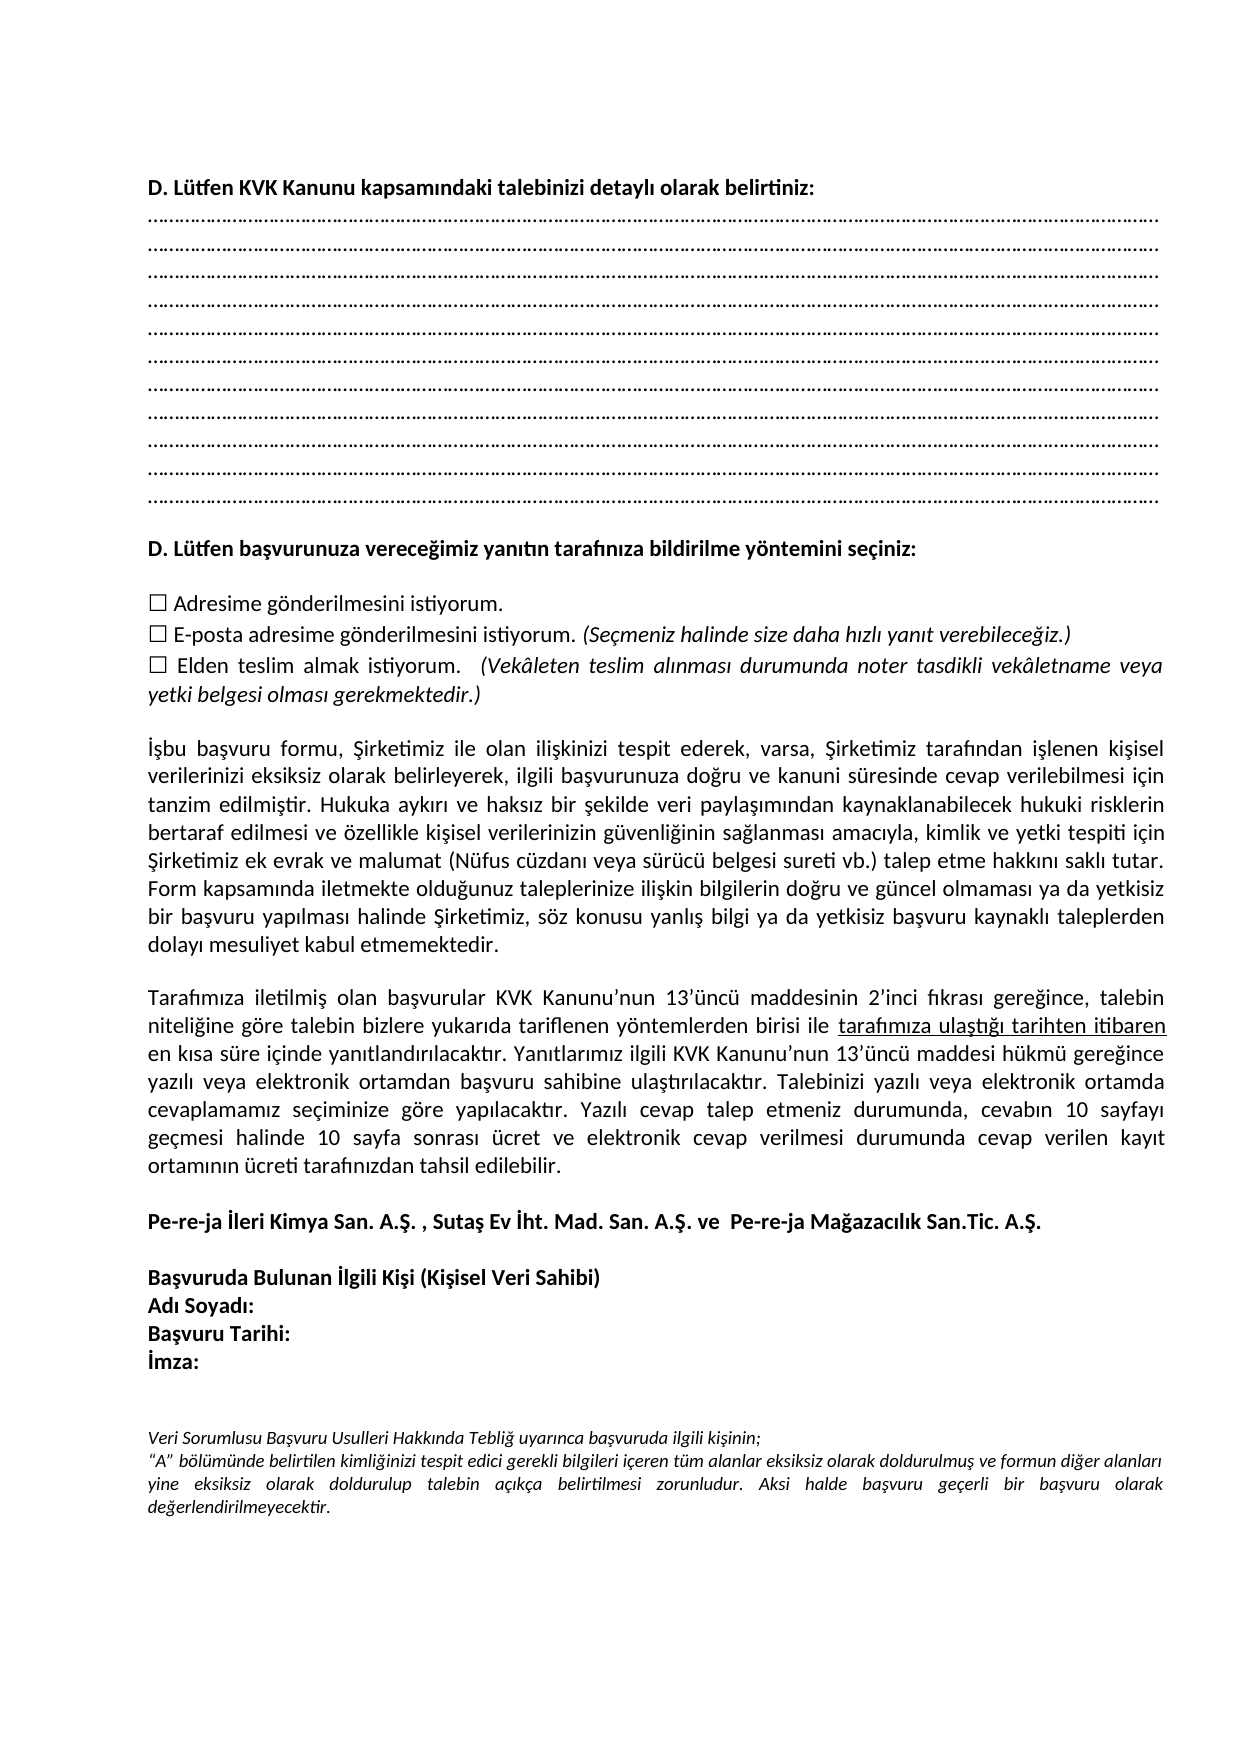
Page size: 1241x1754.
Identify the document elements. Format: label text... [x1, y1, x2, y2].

text Veri Sorumlusu Başvuru Usulleri Hakkında Tebliğ uyarınca başvuruda ilgili kişinin; [148, 1426, 1167, 1449]
text Başvuru Tarihi: [148, 1319, 1167, 1347]
text ☐ E-posta adresime gönderilmesini istiyorum. (Seçmeniz halinde size daha hızlı yanıt verebileceğiz.) [148, 618, 1167, 649]
text Tarafımıza iletilmiş olan başvurular KVK Kanunu’nun 13’üncü maddesinin 2’inci fıkrası gereğince, talebin niteliğine göre talebin bizlere yukarıda tariflenen yöntemlerden birisi ile tarafımıza ulaştığı tarihten itibaren en kısa süre içinde yanıtlandırılacaktır. Yanıtlarımız ilgili KVK Kanunu’nun 13’üncü maddesi hükmü gereğince yazılı veya elektronik ortamdan başvuru sahibine ulaştırılacaktır. Talebinizi yazılı veya elektronik ortamda cevaplamamız seçiminize göre yapılacaktır. Yazılı cevap talep etmeniz durumunda, cevabın 10 sayfayı geçmesi halinde 10 sayfa sonrası ücret ve elektronik cevap verilmesi durumunda cevap verilen kayıt ortamının ücreti tarafınızdan tahsil edilebilir. [148, 983, 1167, 1179]
text …………………………………………………………………………………………………………………………………………………………………………………………………………………………………………………………………………………………………………………………………………………………………………………………………………………………………………………………………………………………………………………………………………………………………………………………………………………………………………………………………………………………………………………………………………………………………………………………………………………………………………………………………………………………………………………………………………………………………………………………………………………………………………………………………………………………………………………………………………………………………………………………………………………………………………………………………………………………………………………………………………………………………………………………………………………………………………………………………………………………………………………………………………………………………………………………………………………………………………………………………………………………………………………………………………………………………………………………………………………………………………………………………………………………………………………………………………………… [148, 201, 1167, 509]
text ☐ Adresime gönderilmesini istiyorum. [148, 587, 1167, 618]
text ☐ Elden teslim almak istiyorum. (Vekâleten teslim alınması durumunda noter tasdikli vekâletname veya yetki belgesi olması gerekmektedir.) [148, 649, 1167, 709]
text D. Lütfen KVK Kanunu kapsamındaki talebinizi detaylı olarak belirtiniz: [148, 173, 1167, 201]
text “A” bölümünde belirtilen kimliğinizi tespit edici gerekli bilgileri içeren tüm alanlar eksiksiz olarak doldurulmuş ve formun diğer alanları yine eksiksiz olarak doldurulup talebin açıkça belirtilmesi zorunludur. Aksi halde başvuru geçerli bir başvuru olarak değerlendirilmeyecektir. [148, 1449, 1167, 1518]
text İmza: [148, 1347, 1167, 1375]
text İşbu başvuru formu, Şirketimiz ile olan ilişkinizi tespit ederek, varsa, Şirketimiz tarafından işlenen kişisel verilerinizi eksiksiz olarak belirleyerek, ilgili başvurunuza doğru ve kanuni süresinde cevap verilebilmesi için tanzim edilmiştir. Hukuka aykırı ve haksız bir şekilde veri paylaşımından kaynaklanabilecek hukuki risklerin bertaraf edilmesi ve özellikle kişisel verilerinizin güvenliğinin sağlanması amacıyla, kimlik ve yetki tespiti için Şirketimiz ek evrak ve malumat (Nüfus cüzdanı veya sürücü belgesi sureti vb.) talep etme hakkını saklı tutar. Form kapsamında iletmekte olduğunuz taleplerinize ilişkin bilgilerin doğru ve güncel olmaması ya da yetkisiz bir başvuru yapılması halinde Şirketimiz, söz konusu yanlış bilgi ya da yetkisiz başvuru kaynaklı taleplerden dolayı mesuliyet kabul etmemektedir. [148, 734, 1167, 958]
text Adı Soyadı: [148, 1291, 1167, 1319]
text Pe-re-ja İleri Kimya San. A.Ş. , Sutaş Ev İht. Mad. San. A.Ş. ve Pe-re-ja Mağazacılık San.Tic. A.Ş. [686, 1207, 1167, 1235]
text Başvuruda Bulunan İlgili Kişi (Kişisel Veri Sahibi) [148, 1263, 1167, 1291]
text D. Lütfen başvurunuza vereceğimiz yanıtın tarafınıza bildirilme yöntemini seçiniz: [148, 534, 1167, 562]
